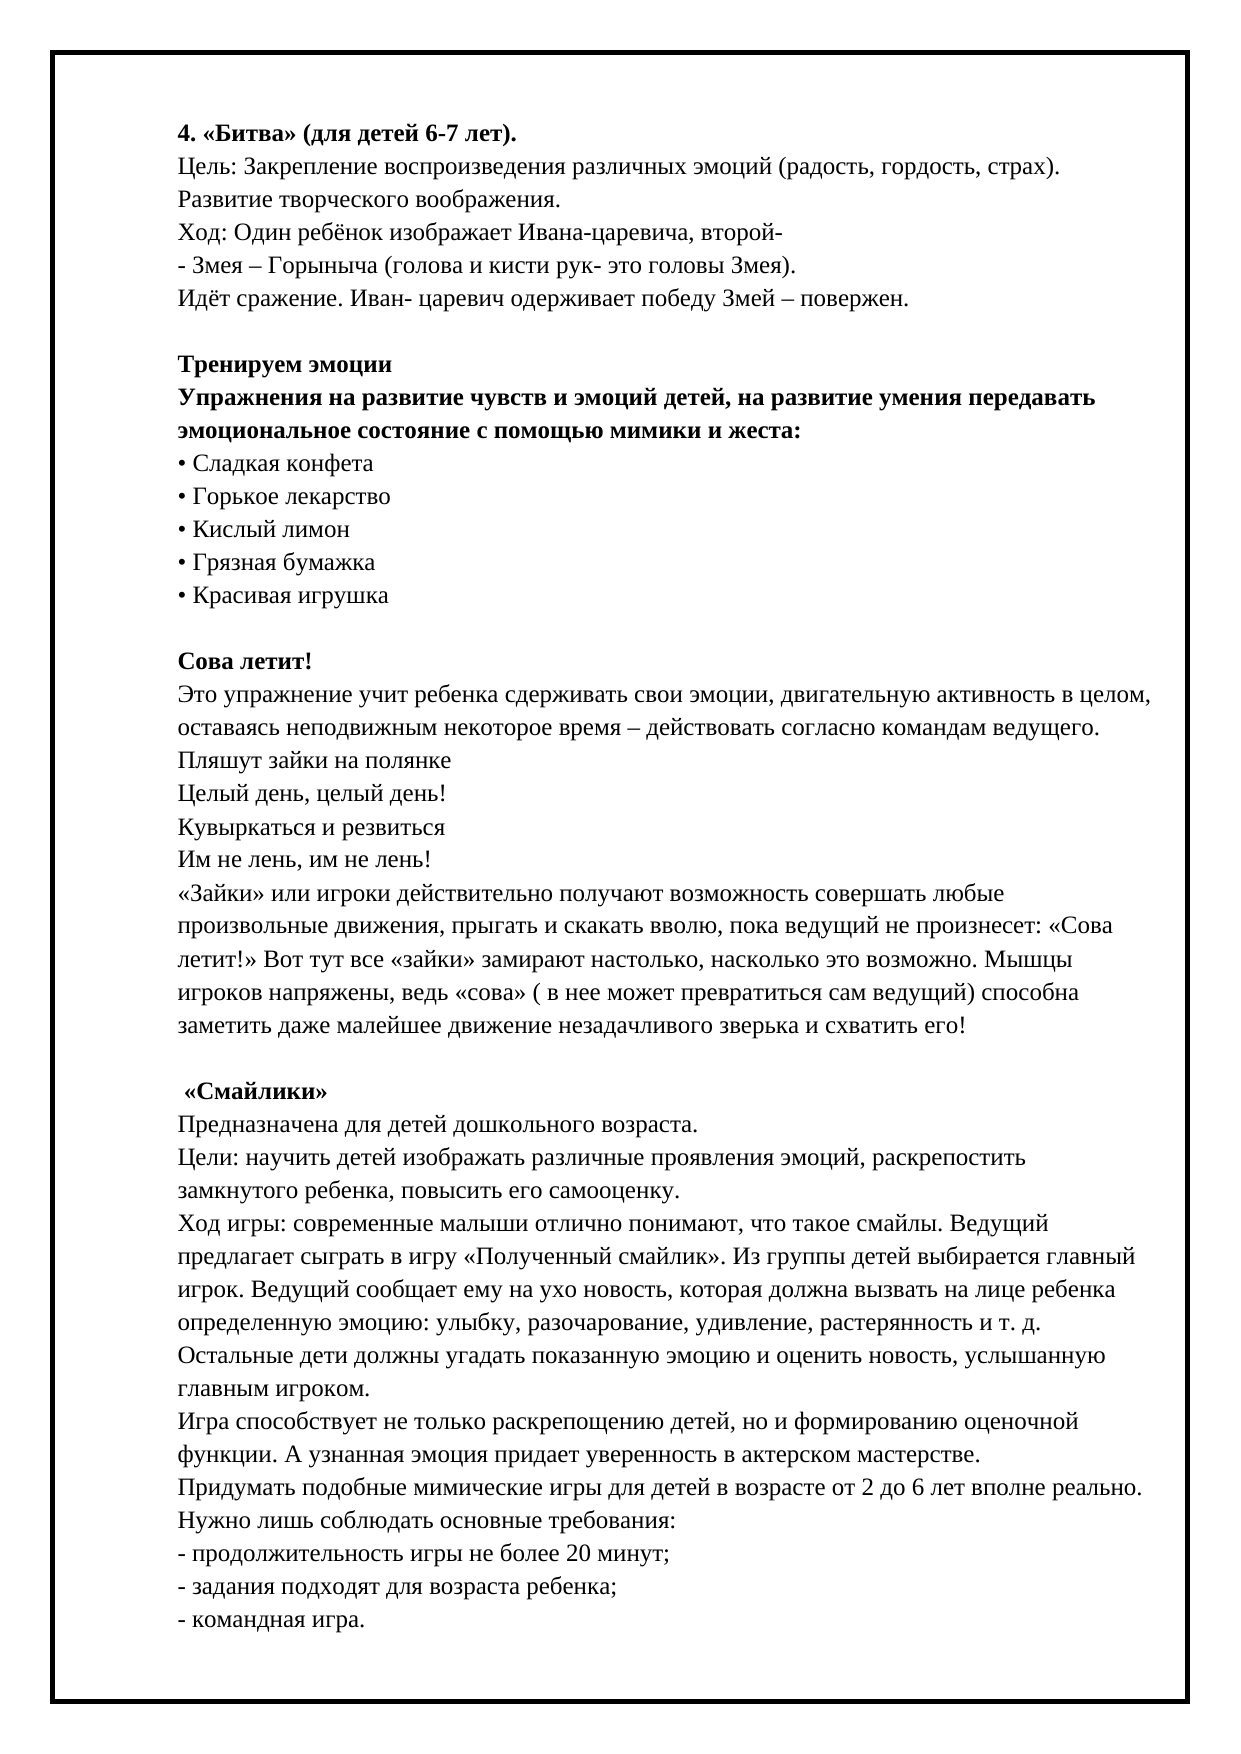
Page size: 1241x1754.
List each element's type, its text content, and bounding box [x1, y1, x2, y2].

text Им не лень, им не лень! [177, 844, 1152, 873]
text Игра способствует не только раскрепощению детей, но и формированию оценочной функции. А узнанная эмоция придает уверенность в актерском мастерстве. [177, 1406, 1152, 1468]
text Сова летит! [177, 646, 1152, 675]
text «Зайки» или игроки действительно получают возможность совершать любые произвольные движения, прыгать и скакать вволю, пока ведущий не произнесет: «Сова летит!» Вот тут все «зайки» замирают настолько, насколько это возможно. Мышцы игроков напряжены, ведь «сова» ( в нее может превратиться сам ведущий) способна заметить даже малейшее движение незадачливого зверька и схватить его! [177, 878, 1152, 1038]
text Кувыркаться и резвиться [177, 812, 1152, 840]
text Ход: Один ребёнок изображает Ивана-царевича, второй- [177, 217, 1152, 246]
text - командная игра. [177, 1604, 1152, 1633]
text Целый день, целый день! [177, 778, 1152, 807]
text Цели: научить детей изображать различные проявления эмоций, раскрепостить замкнутого ребенка, повысить его самооценку. [177, 1142, 1152, 1203]
text «Смайлики» [177, 1076, 1152, 1104]
text Ход игры: современные малыши отлично понимают, что такое смайлы. Ведущий предлагает сыграть в игру «Полученный смайлик». Из группы детей выбирается главный игрок. Ведущий сообщает ему на ухо новость, которая должна вызвать на лице ребенка определенную эмоцию: улыбку, разочарование, удивление, растерянность и т. д. Остальные дети должны угадать показанную эмоцию и оценить новость, услышанную главным игроком. [177, 1208, 1152, 1402]
text • Красивая игрушка [177, 580, 1152, 609]
text Это упражнение учит ребенка сдерживать свои эмоции, двигательную активность в целом, оставаясь неподвижным некоторое время – действовать согласно командам ведущего. [177, 679, 1152, 741]
text - Змея – Горыныча (голова и кисти рук- это головы Змея). [177, 250, 1152, 279]
text - задания подходят для возраста ребенка; [177, 1571, 1152, 1600]
text • Сладкая конфета [177, 448, 1152, 477]
text Предназначена для детей дошкольного возраста. [177, 1109, 1152, 1137]
text Придумать подобные мимические игры для детей в возрасте от 2 до 6 лет вполне реально. Нужно лишь соблюдать основные требования: [177, 1472, 1152, 1534]
text • Кислый лимон [177, 514, 1152, 543]
text Упражнения на развитие чувств и эмоций детей, на развитие умения передавать эмоциональное состояние с помощью мимики и жеста: [177, 382, 1152, 444]
text • Горькое лекарство [177, 481, 1152, 510]
text Идёт сражение. Иван- царевич одерживает победу Змей – повержен. [177, 283, 1152, 312]
text 4. «Битва» (для детей 6-7 лет). [177, 118, 1152, 147]
text Цель: Закрепление воспроизведения различных эмоций (радость, гордость, страх). Развитие творческого воображения. [177, 151, 1152, 213]
text • Грязная бумажка [177, 547, 1152, 576]
text Тренируем эмоции [177, 349, 1152, 378]
text Пляшут зайки на полянке [177, 746, 1152, 774]
text - продолжительность игры не более 20 минут; [177, 1538, 1152, 1567]
